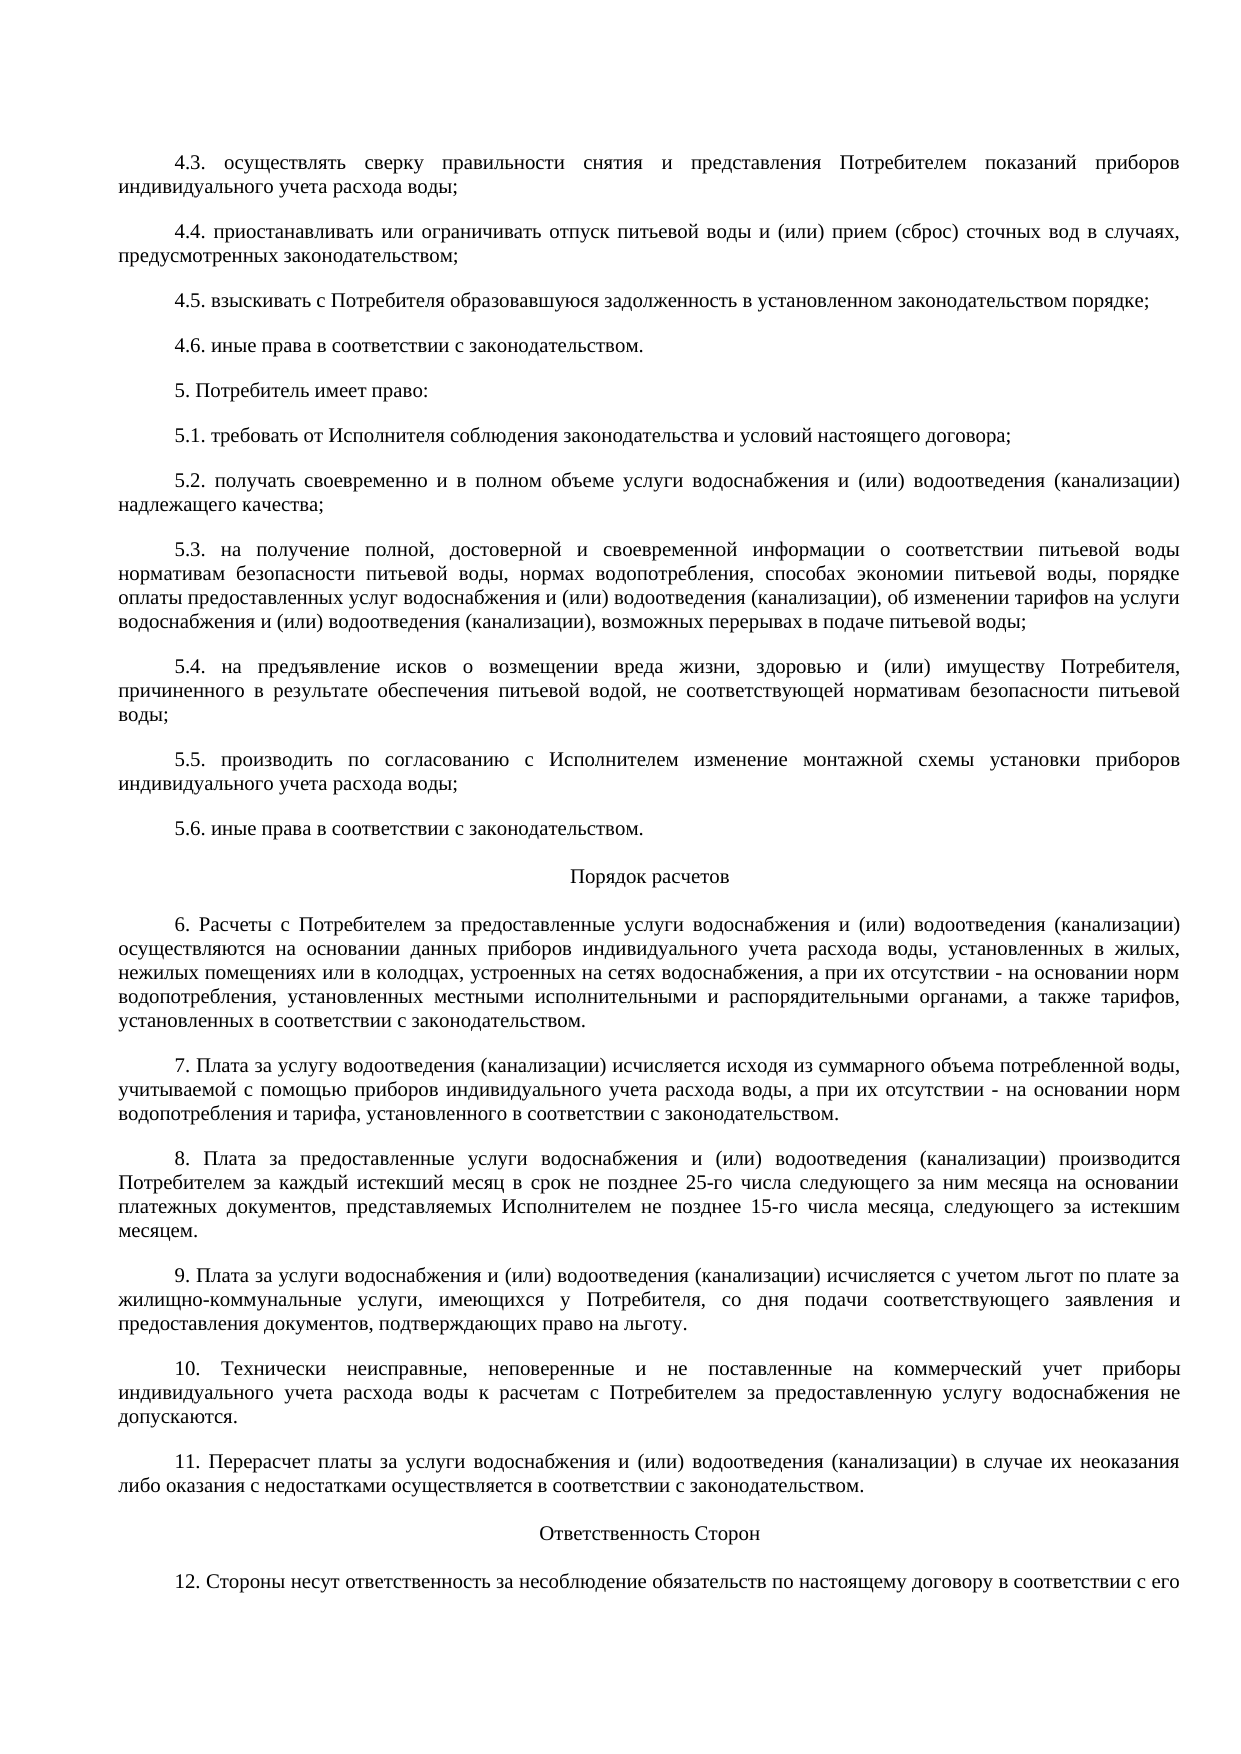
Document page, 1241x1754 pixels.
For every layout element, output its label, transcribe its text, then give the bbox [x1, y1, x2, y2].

text 8. Плата за предоставленные услуги водоснабжения и (или) водоотведения (канализации) производится Потребителем за каждый истекший месяц в срок не позднее 25-го числа следующего за ним месяца на основании платежных документов, представляемых Исполнителем не позднее 15-го числа месяца, следующего за истекшим месяцем. [118, 1146, 1181, 1242]
text 10. Технически неисправные, неповеренные и не поставленные на коммерческий учет приборы индивидуального учета расхода воды к расчетам с Потребителем за предоставленную услугу водоснабжения не допускаются. [118, 1356, 1181, 1428]
text 11. Перерасчет платы за услуги водоснабжения и (или) водоотведения (канализации) в случае их неоказания либо оказания с недостатками осуществляется в соответствии с законодательством. [118, 1449, 1181, 1497]
text 7. Плата за услугу водоотведения (канализации) исчисляется исходя из суммарного объема потребленной воды, учитываемой с помощью приборов индивидуального учета расхода воды, а при их отсутствии - на основании норм водопотребления и тарифа, установленного в соответствии с законодательством. [118, 1053, 1181, 1125]
text 5.4. на предъявление исков о возмещении вреда жизни, здоровью и (или) имуществу Потребителя, причиненного в результате обеспечения питьевой водой, не соответствующей нормативам безопасности питьевой воды; [118, 653, 1181, 726]
text 5.5. производить по согласованию с Исполнителем изменение монтажной схемы установки приборов индивидуального учета расхода воды; [118, 747, 1181, 795]
text Ответственность Сторон [118, 1521, 1181, 1545]
text 4.3. осуществлять сверку правильности снятия и представления Потребителем показаний приборов индивидуального учета расхода воды; [118, 150, 1181, 198]
text 4.5. взыскивать с Потребителя образовавшуюся задолженность в установленном законодательством порядке; [118, 288, 1181, 312]
text 4.4. приостанавливать или ограничивать отпуск питьевой воды и (или) прием (сброс) сточных вод в случаях, предусмотренных законодательством; [118, 219, 1181, 267]
text 4.6. иные права в соответствии с законодательством. [118, 333, 1181, 357]
text 6. Расчеты с Потребителем за предоставленные услуги водоснабжения и (или) водоотведения (канализации) осуществляются на основании данных приборов индивидуального учета расхода воды, установленных в жилых, нежилых помещениях или в колодцах, устроенных на сетях водоснабжения, а при их отсутствии - на основании норм водопотребления, установленных местными исполнительными и распорядительными органами, а также тарифов, установленных в соответствии с законодательством. [118, 912, 1181, 1032]
text Порядок расчетов [118, 864, 1181, 888]
text 5. Потребитель имеет право: [118, 378, 1181, 402]
text 9. Плата за услуги водоснабжения и (или) водоотведения (канализации) исчисляется с учетом льгот по плате за жилищно-коммунальные услуги, имеющихся у Потребителя, со дня подачи соответствующего заявления и предоставления документов, подтверждающих право на льготу. [118, 1263, 1181, 1335]
text 5.6. иные права в соответствии с законодательством. [118, 816, 1181, 839]
text 5.3. на получение полной, достоверной и своевременной информации о соответствии питьевой воды нормативам безопасности питьевой воды, нормах водопотребления, способах экономии питьевой воды, порядке оплаты предоставленных услуг водоснабжения и (или) водоотведения (канализации), об изменении тарифов на услуги водоснабжения и (или) водоотведения (канализации), возможных перерывах в подаче питьевой воды; [118, 536, 1181, 633]
text 5.2. получать своевременно и в полном объеме услуги водоснабжения и (или) водоотведения (канализации) надлежащего качества; [118, 467, 1181, 516]
text 5.1. требовать от Исполнителя соблюдения законодательства и условий настоящего договора; [118, 423, 1181, 447]
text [118, 1569, 1181, 1593]
